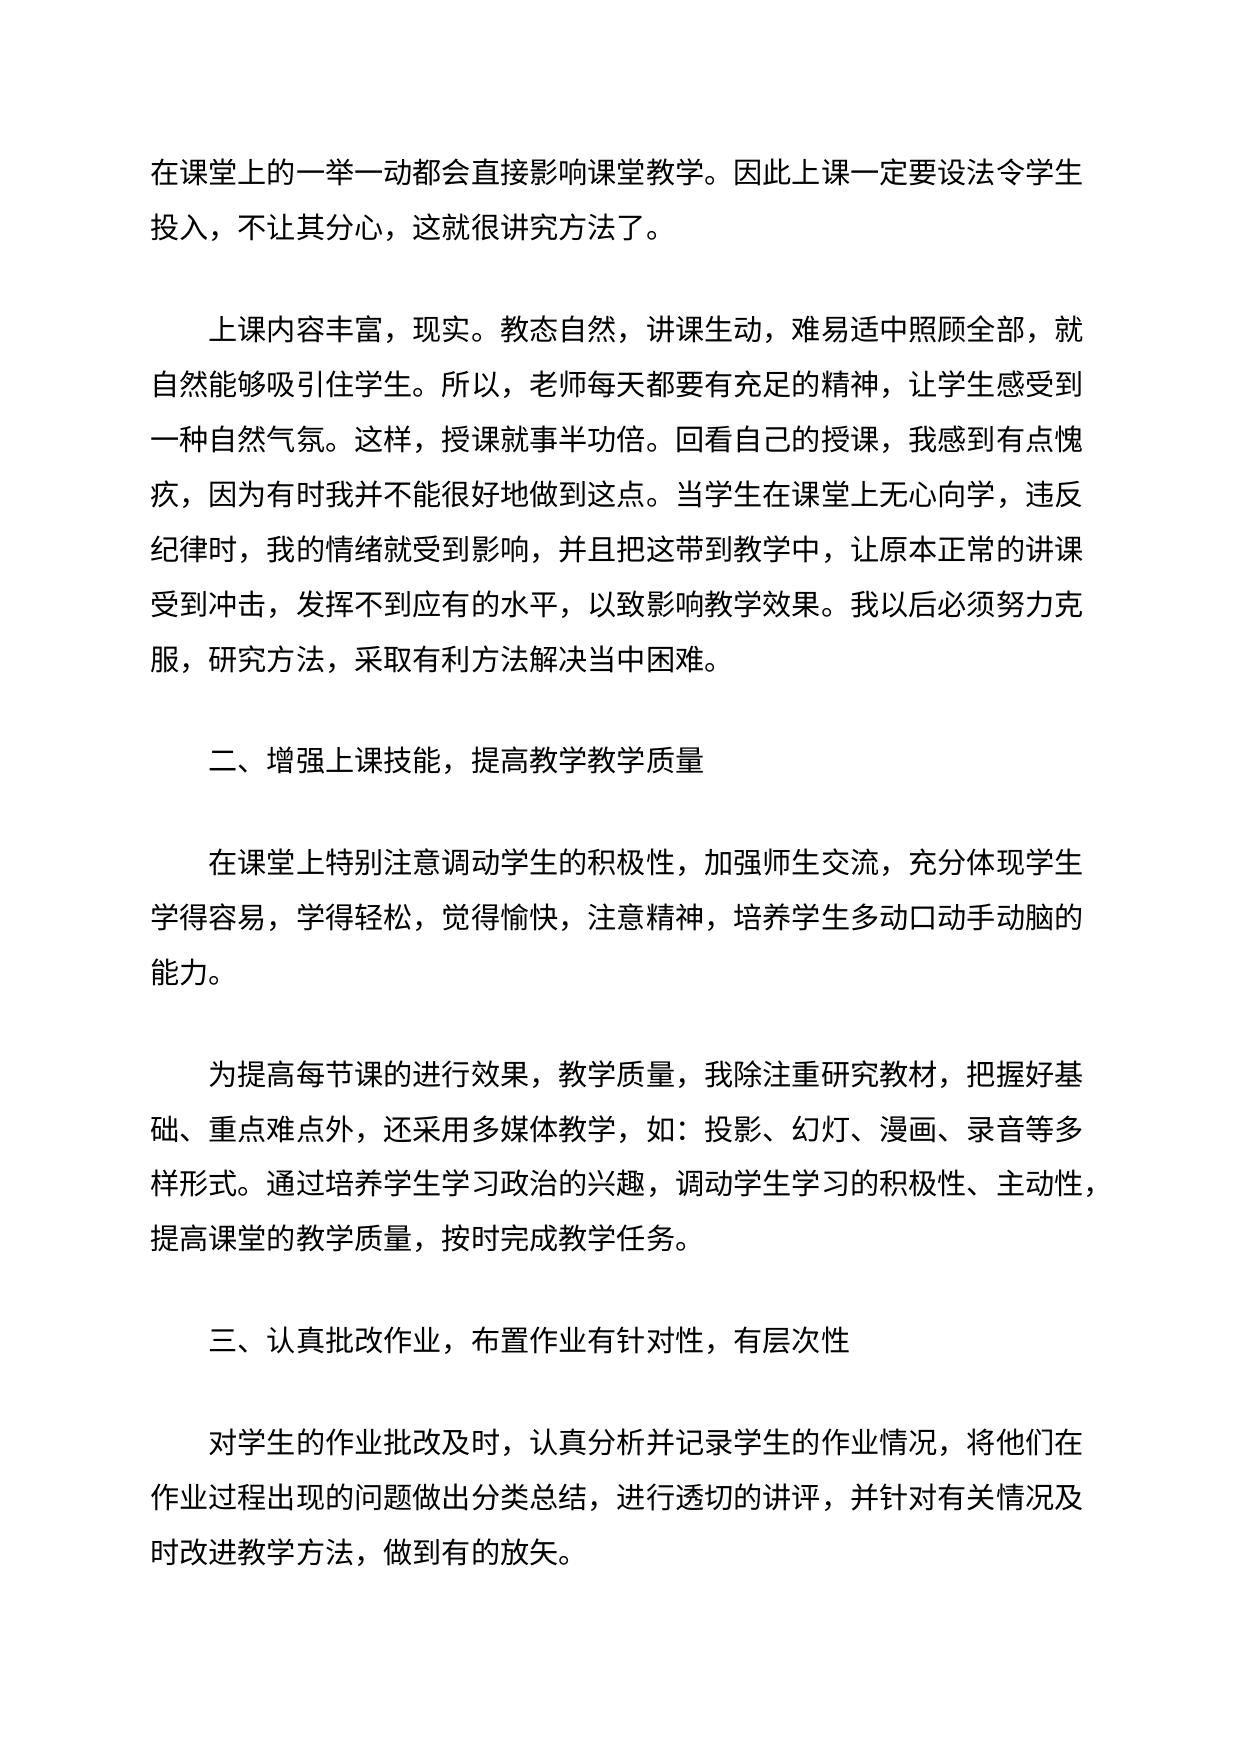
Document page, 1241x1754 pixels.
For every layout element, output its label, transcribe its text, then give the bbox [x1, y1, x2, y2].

text 上课内容丰富，现实。教态自然，讲课生动，难易适中照顾全部，就自然能够吸引住学生。所以，老师每天都要有充足的精神，让学生感受到一种自然气氛。这样，授课就事半功倍。回看自己的授课，我感到有点愧疚，因为有时我并不能很好地做到这点。当学生在课堂上无心向学，违反纪律时，我的情绪就受到影响，并且把这带到教学中，让原本正常的讲课受到冲击，发挥不到应有的水平，以致影响教学效果。我以后必须努力克服，研究方法，采取有利方法解决当中困难。 [150, 307, 1090, 678]
text 三、认真批改作业，布置作业有针对性，有层次性 [150, 1318, 1090, 1360]
text 对学生的作业批改及时，认真分析并记录学生的作业情况，将他们在作业过程出现的问题做出分类总结，进行透切的讲评，并针对有关情况及时改进教学方法，做到有的放矢。 [150, 1419, 1090, 1571]
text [150, 150, 1090, 247]
text 二、增强上课技能，提高教学教学质量 [150, 738, 1090, 780]
text 为提高每节课的进行效果，教学质量，我除注重研究教材，把握好基础、重点难点外，还采用多媒体教学，如：投影、幻灯、漫画、录音等多样形式。通过培养学生学习政治的兴趣，调动学生学习的积极性、主动性，提高课堂的教学质量，按时完成教学任务。 [150, 1051, 1090, 1258]
text 在课堂上特别注意调动学生的积极性，加强师生交流，充分体现学生学得容易，学得轻松，觉得愉快，注意精神，培养学生多动口动手动脑的能力。 [150, 839, 1090, 992]
